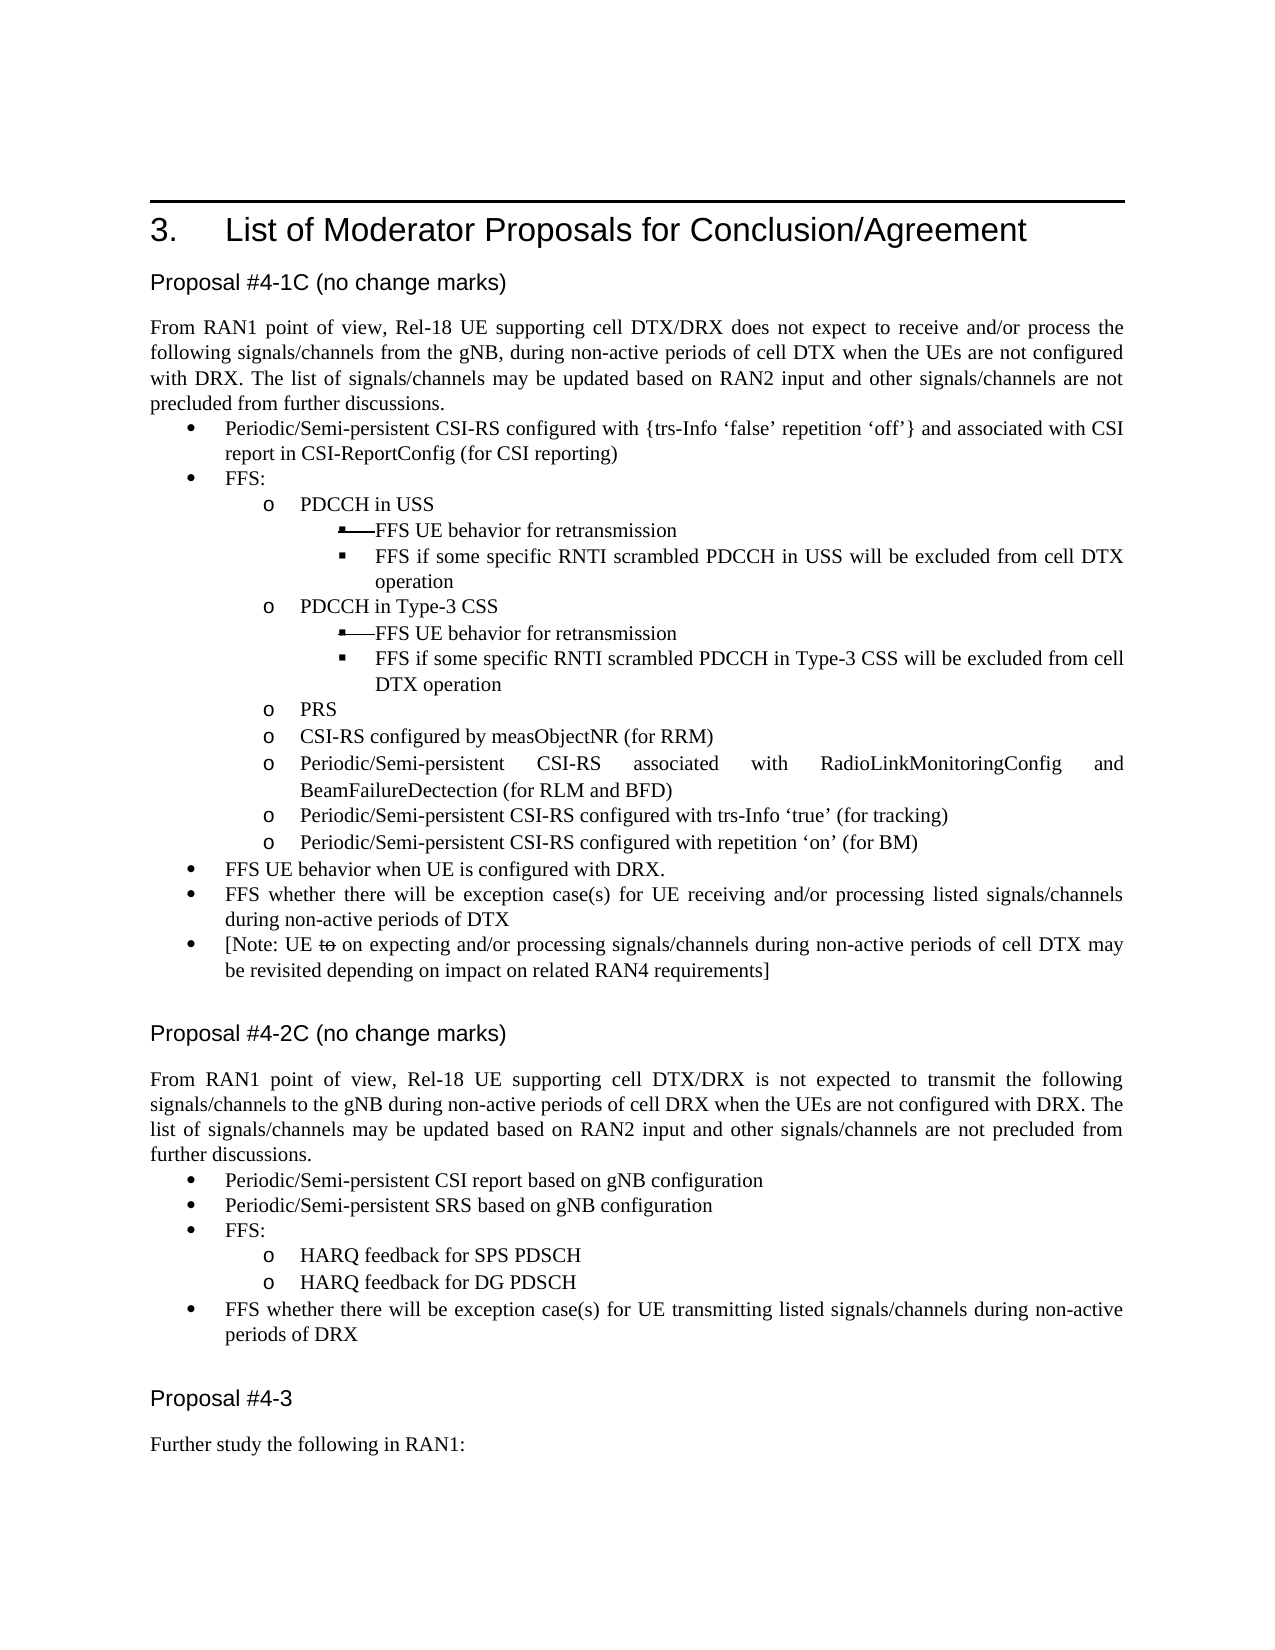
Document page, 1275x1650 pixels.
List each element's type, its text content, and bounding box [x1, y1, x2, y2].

list FFS UE behavior for retransmission [337, 518, 1125, 542]
subtitle Proposal #4-2C (no change marks) [150, 1020, 1125, 1047]
list Periodic/Semi-persistent SRS based on gNB configuration [187, 1193, 1125, 1217]
list FFS if some specific RNTI scrambled PDCCH in USS will be excluded from cell DTX operation [337, 544, 1125, 593]
list FFS UE behavior when UE is configured with DRX. [187, 857, 1125, 881]
list FFS if some specific RNTI scrambled PDCCH in Type-3 CSS will be excluded from cell DTX operation [337, 646, 1125, 696]
list Periodic/Semi-persistent CSI report based on gNB configuration [187, 1168, 1125, 1192]
list Periodic/Semi-persistent CSI-RS associated with RadioLinkMonitoringConfig and BeamFailureDectection (for RLM and BFD) [262, 751, 1125, 802]
subtitle Proposal #4-3 [150, 1385, 1125, 1412]
list FFS whether there will be exception case(s) for UE transmitting listed signals/channels during non-active periods of DRX [187, 1297, 1125, 1346]
text From RAN1 point of view, Rel-18 UE supporting cell DTX/DRX is not expected to transmit the following signals/channels to the gNB during non-active periods of cell DRX when the UEs are not configured with DRX. The list of signals/channels may be updated based on RAN2 input and other signals/channels are not precluded from further discussions. [150, 1067, 1125, 1166]
list HARQ feedback for SPS PDSCH [262, 1243, 1125, 1269]
list PDCCH in USS [262, 491, 1125, 517]
list CSI-RS configured by measObjectNR (for RRM) [262, 724, 1125, 749]
list FFS UE behavior for retransmission [337, 621, 1125, 645]
list Periodic/Semi-persistent CSI-RS configured with {trs-Info ‘false’ repetition ‘off’} and associated with CSI report in CSI-ReportConfig (for CSI reporting) [187, 416, 1125, 465]
list FFS: [187, 1218, 1125, 1242]
list HARQ feedback for DG PDSCH [262, 1270, 1125, 1296]
list PDCCH in Type-3 CSS [262, 594, 1125, 620]
list Periodic/Semi-persistent CSI-RS configured with repetition ‘on’ (for BM) [262, 830, 1125, 855]
list PRS [262, 697, 1125, 722]
text From RAN1 point of view, Rel-18 UE supporting cell DTX/DRX does not expect to receive and/or process the following signals/channels from the gNB, during non-active periods of cell DTX when the UEs are not configured with DRX. The list of signals/channels may be updated based on RAN2 input and other signals/channels are not precluded from further discussions. [150, 315, 1125, 415]
list FFS whether there will be exception case(s) for UE receiving and/or processing listed signals/channels during non-active periods of DTX [187, 882, 1125, 931]
text Further study the following in RAN1: [150, 1432, 1125, 1456]
subtitle Proposal #4-1C (no change marks) [150, 269, 1125, 295]
subtitle List of Moderator Proposals for Conclusion/Agreement [150, 203, 1125, 248]
list [Note: UE to on expecting and/or processing signals/channels during non-active periods of cell DTX may be revisited depending on impact on related RAN4 requirements] [187, 932, 1125, 982]
list Periodic/Semi-persistent CSI-RS configured with trs-Info ‘true’ (for tracking) [262, 803, 1125, 828]
list FFS: [187, 466, 1125, 490]
